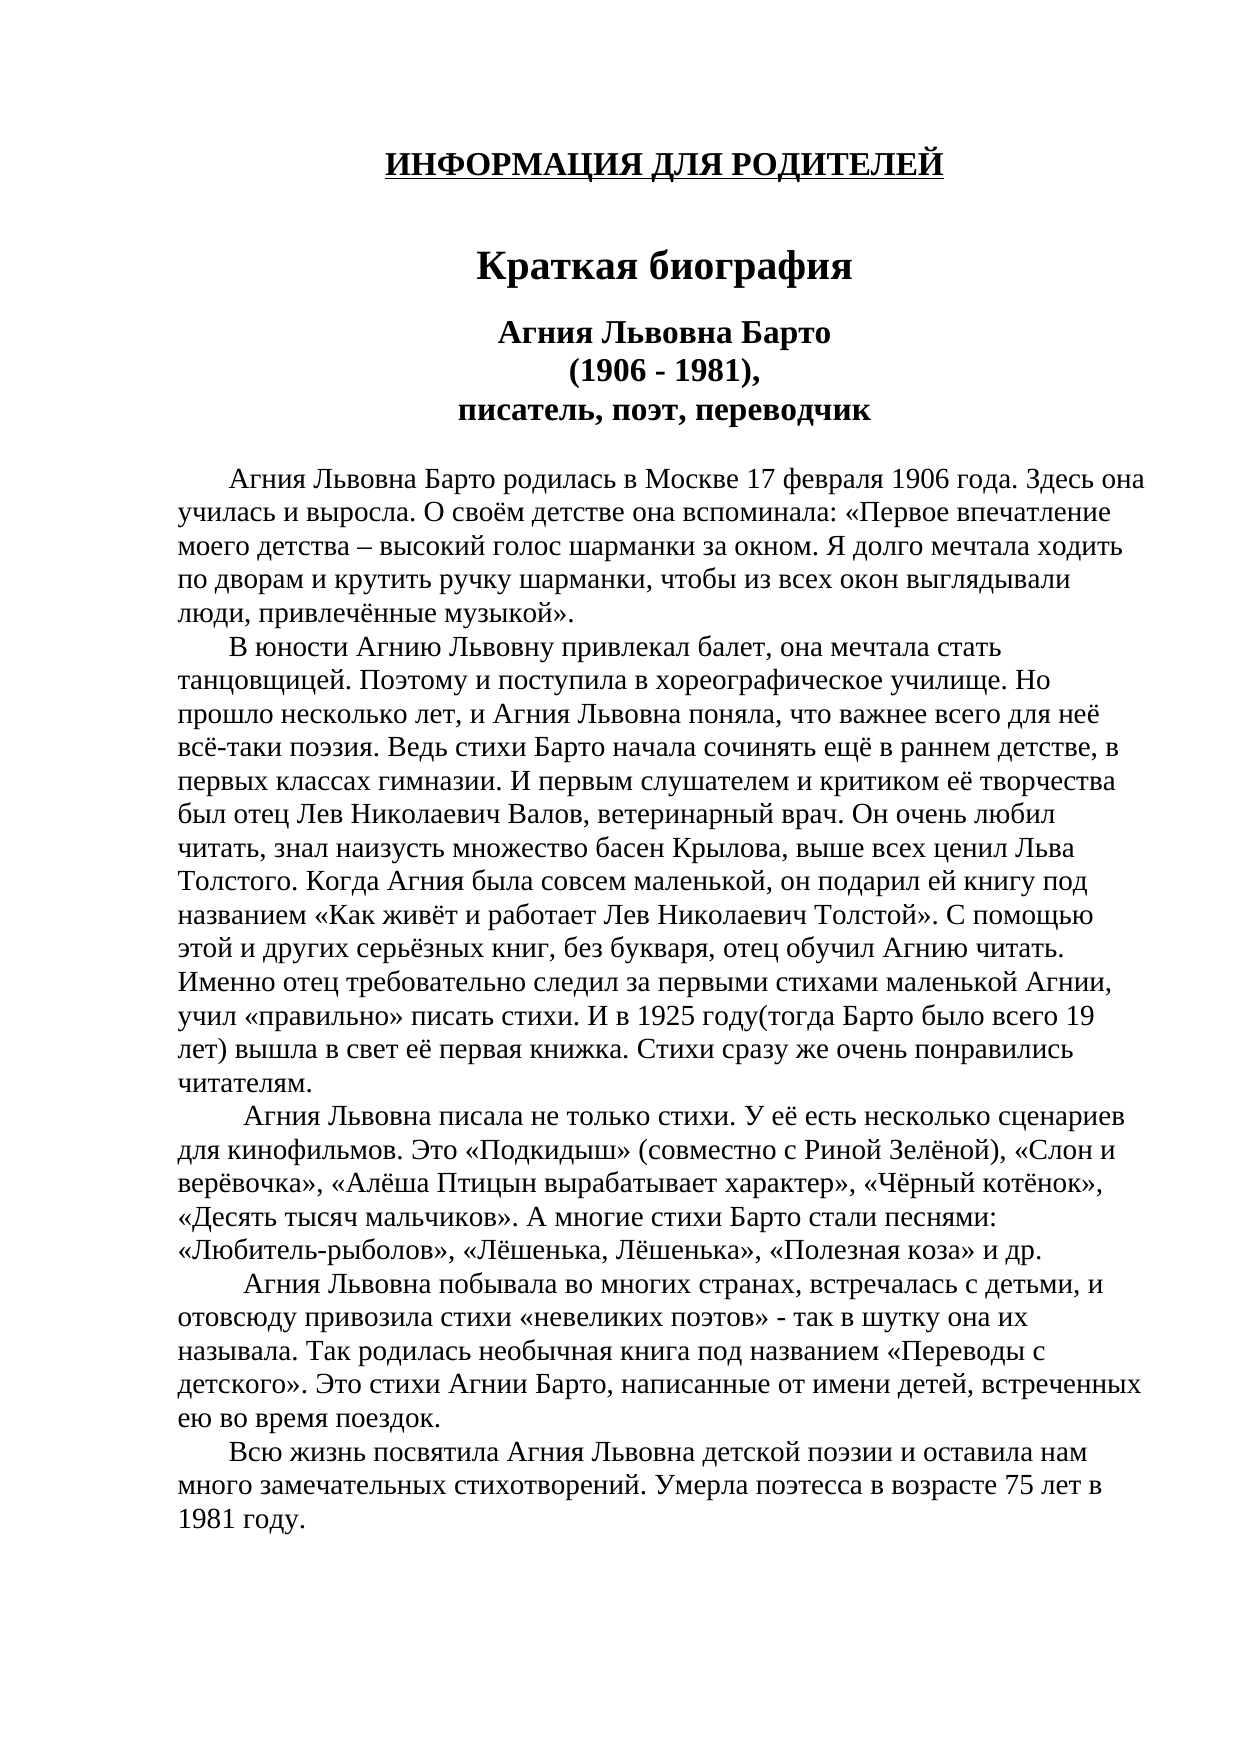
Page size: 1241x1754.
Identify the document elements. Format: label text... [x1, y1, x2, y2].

text Всю жизнь посвятила Агния Львовна детской поэзии и оставила нам много замечательных стихотворений. Умерла поэтесса в возрасте 75 лет в 1981 году. [177, 1434, 1152, 1534]
text писатель, поэт, переводчик [177, 389, 1152, 427]
text ИНФОРМАЦИЯ ДЛЯ РОДИТЕЛЕЙ [177, 144, 1152, 183]
text Краткая биография [177, 241, 1152, 288]
text Агния Львовна писала не только стихи. У её есть несколько сценариев для кинофильмов. Это «Подкидыш» (совместно с Риной Зелёной), «Слон и верёвочка», «Алёша Птицын вырабатывает характер», «Чёрный котёнок», «Десять тысяч мальчиков». А многие стихи Барто стали песнями: «Любитель-рыболов», «Лёшенька, Лёшенька», «Полезная коза» и др. [177, 1098, 1152, 1266]
text (1906 - 1981), [177, 351, 1152, 389]
text В юности Агнию Львовну привлекал балет, она мечтала стать танцовщицей. Поэтому и поступила в хореографическое училище. Но прошло несколько лет, и Агния Львовна поняла, что важнее всего для неё всё-таки поэзия. Ведь стихи Барто начала сочинять ещё в раннем детстве, в первых классах гимназии. И первым слушателем и критиком её творчества был отец Лев Николаевич Валов, ветеринарный врач. Он очень любил читать, знал наизусть множество басен Крылова, выше всех ценил Льва Толстого. Когда Агния была совсем маленькой, он подарил ей книгу под названием «Как живёт и работает Лев Николаевич Толстой». С помощью этой и других серьёзных книг, без букваря, отец обучил Агнию читать. Именно отец требовательно следил за первыми стихами маленькой Агнии, учил «правильно» писать стихи. И в 1925 году(тогда Барто было всего 19 лет) вышла в свет её первая книжка. Стихи сразу же очень понравились читателям. [177, 629, 1152, 1098]
text Агния Львовна Барто родилась в Москве 17 февраля 1906 года. Здесь она училась и выросла. О своём детстве она вспоминала: «Первое впечатление моего детства – высокий голос шарманки за окном. Я долго мечтала ходить по дворам и крутить ручку шарманки, чтобы из всех окон выглядывали люди, привлечённые музыкой». [177, 461, 1152, 629]
text Агния Львовна побывала во многих странах, встречалась с детьми, и отовсюду привозила стихи «невеликих поэтов» - так в шутку она их называла. Так родилась необычная книга под названием «Переводы с детского». Это стихи Агнии Барто, написанные от имени детей, встреченных ею во время поездок. [177, 1266, 1152, 1434]
text Агния Львовна Барто [177, 312, 1152, 351]
